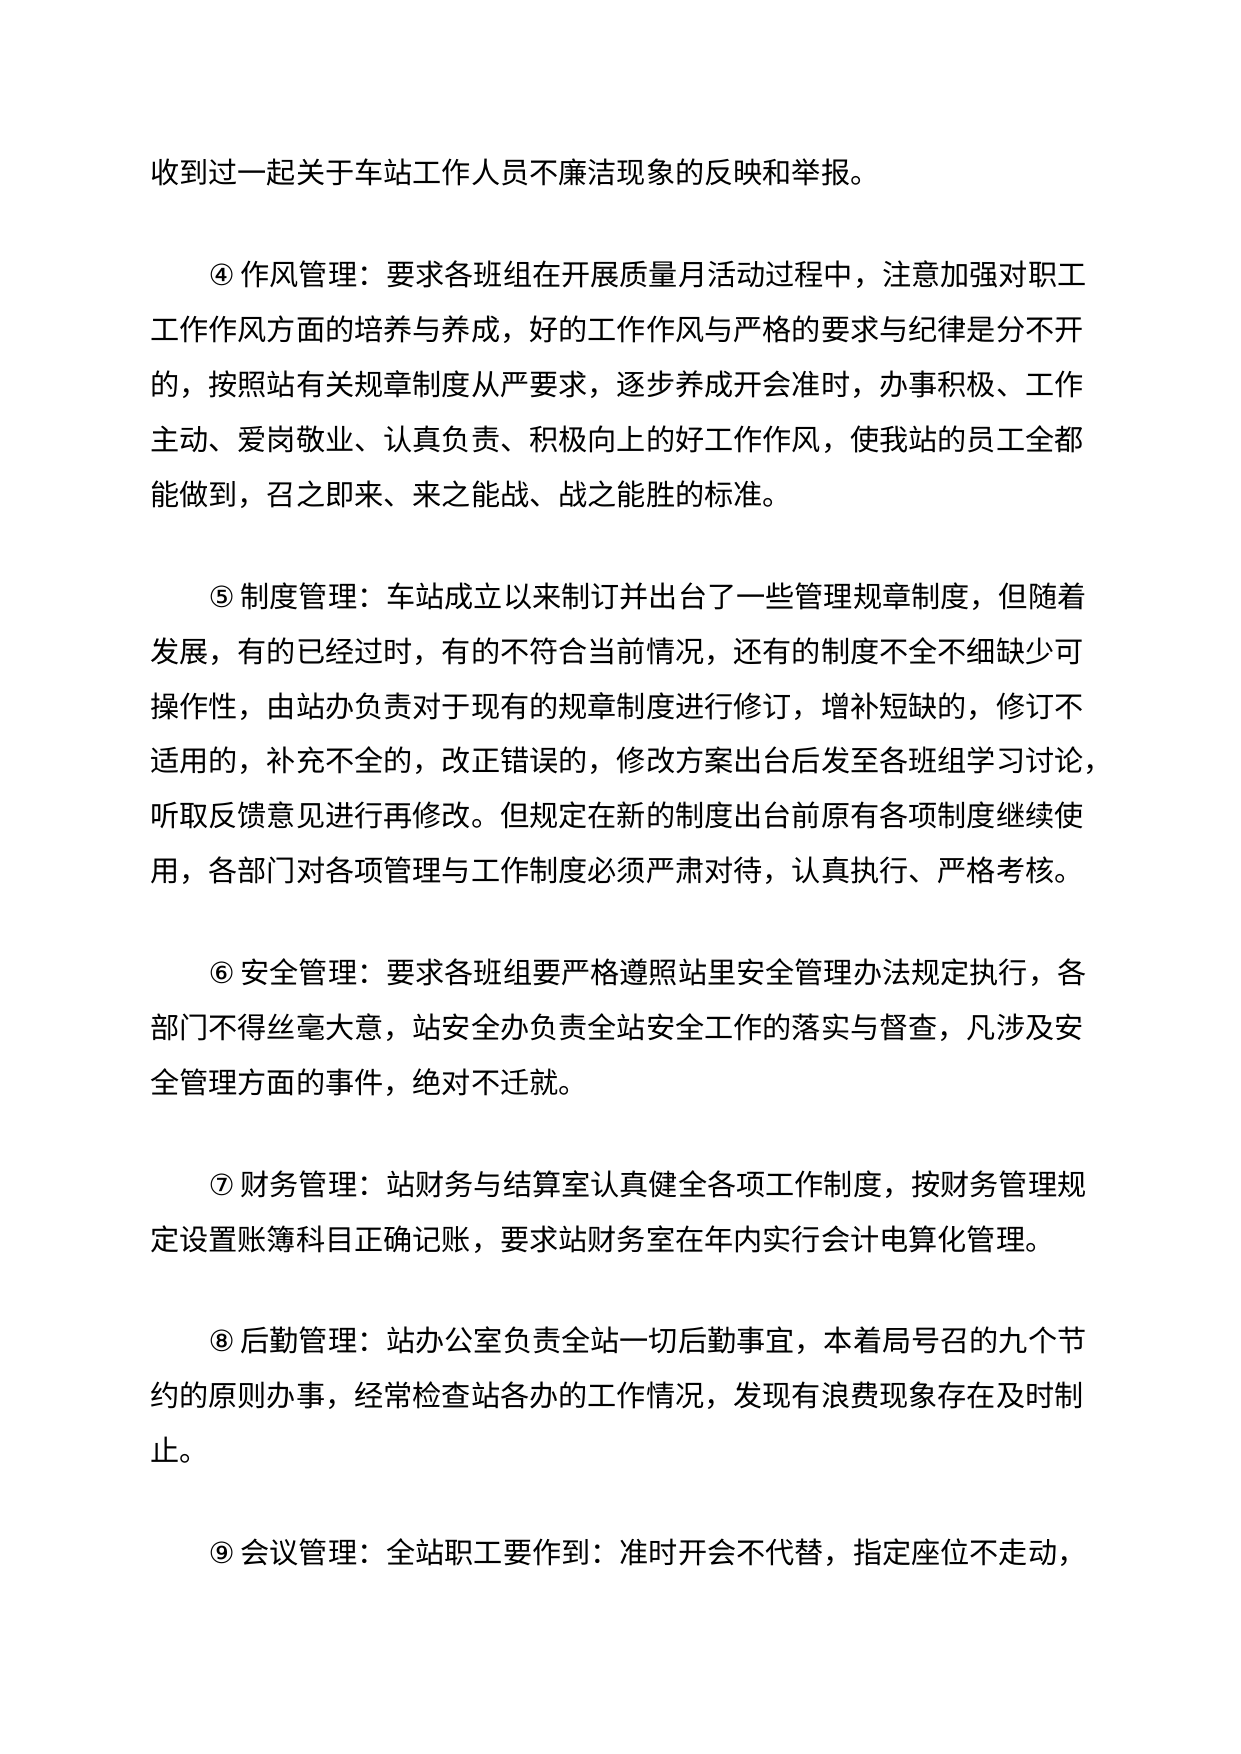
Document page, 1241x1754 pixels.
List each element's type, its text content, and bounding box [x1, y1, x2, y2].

text ⑧后勤管理：站办公室负责全站一切后勤事宜，本着局号召的九个节约的原则办事，经常检查站各办的工作情况，发现有浪费现象存在及时制止。 [150, 1318, 1090, 1470]
text ⑥安全管理：要求各班组要严格遵照站里安全管理办法规定执行，各部门不得丝毫大意，站安全办负责全站安全工作的落实与督查，凡涉及安全管理方面的事件，绝对不迁就。 [150, 949, 1090, 1102]
text ⑦财务管理：站财务与结算室认真健全各项工作制度，按财务管理规定设置账簿科目正确记账，要求站财务室在年内实行会计电算化管理。 [150, 1161, 1090, 1258]
text ④作风管理：要求各班组在开展质量月活动过程中，注意加强对职工工作作风方面的培养与养成，好的工作作风与严格的要求与纪律是分不开的，按照站有关规章制度从严要求，逐步养成开会准时，办事积极、工作主动、爱岗敬业、认真负责、积极向上的好工作作风，使我站的员工全都能做到，召之即来、来之能战、战之能胜的标准。 [150, 252, 1090, 514]
text ⑤制度管理：车站成立以来制订并出台了一些管理规章制度，但随着发展，有的已经过时，有的不符合当前情况，还有的制度不全不细缺少可操作性，由站办负责对于现有的规章制度进行修订，增补短缺的，修订不适用的，补充不全的，改正错误的，修改方案出台后发至各班组学习讨论，听取反馈意见进行再修改。但规定在新的制度出台前原有各项制度继续使用，各部门对各项管理与工作制度必须严肃对待，认真执行、严格考核。 [150, 573, 1090, 890]
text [150, 1530, 1090, 1572]
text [150, 150, 1090, 192]
